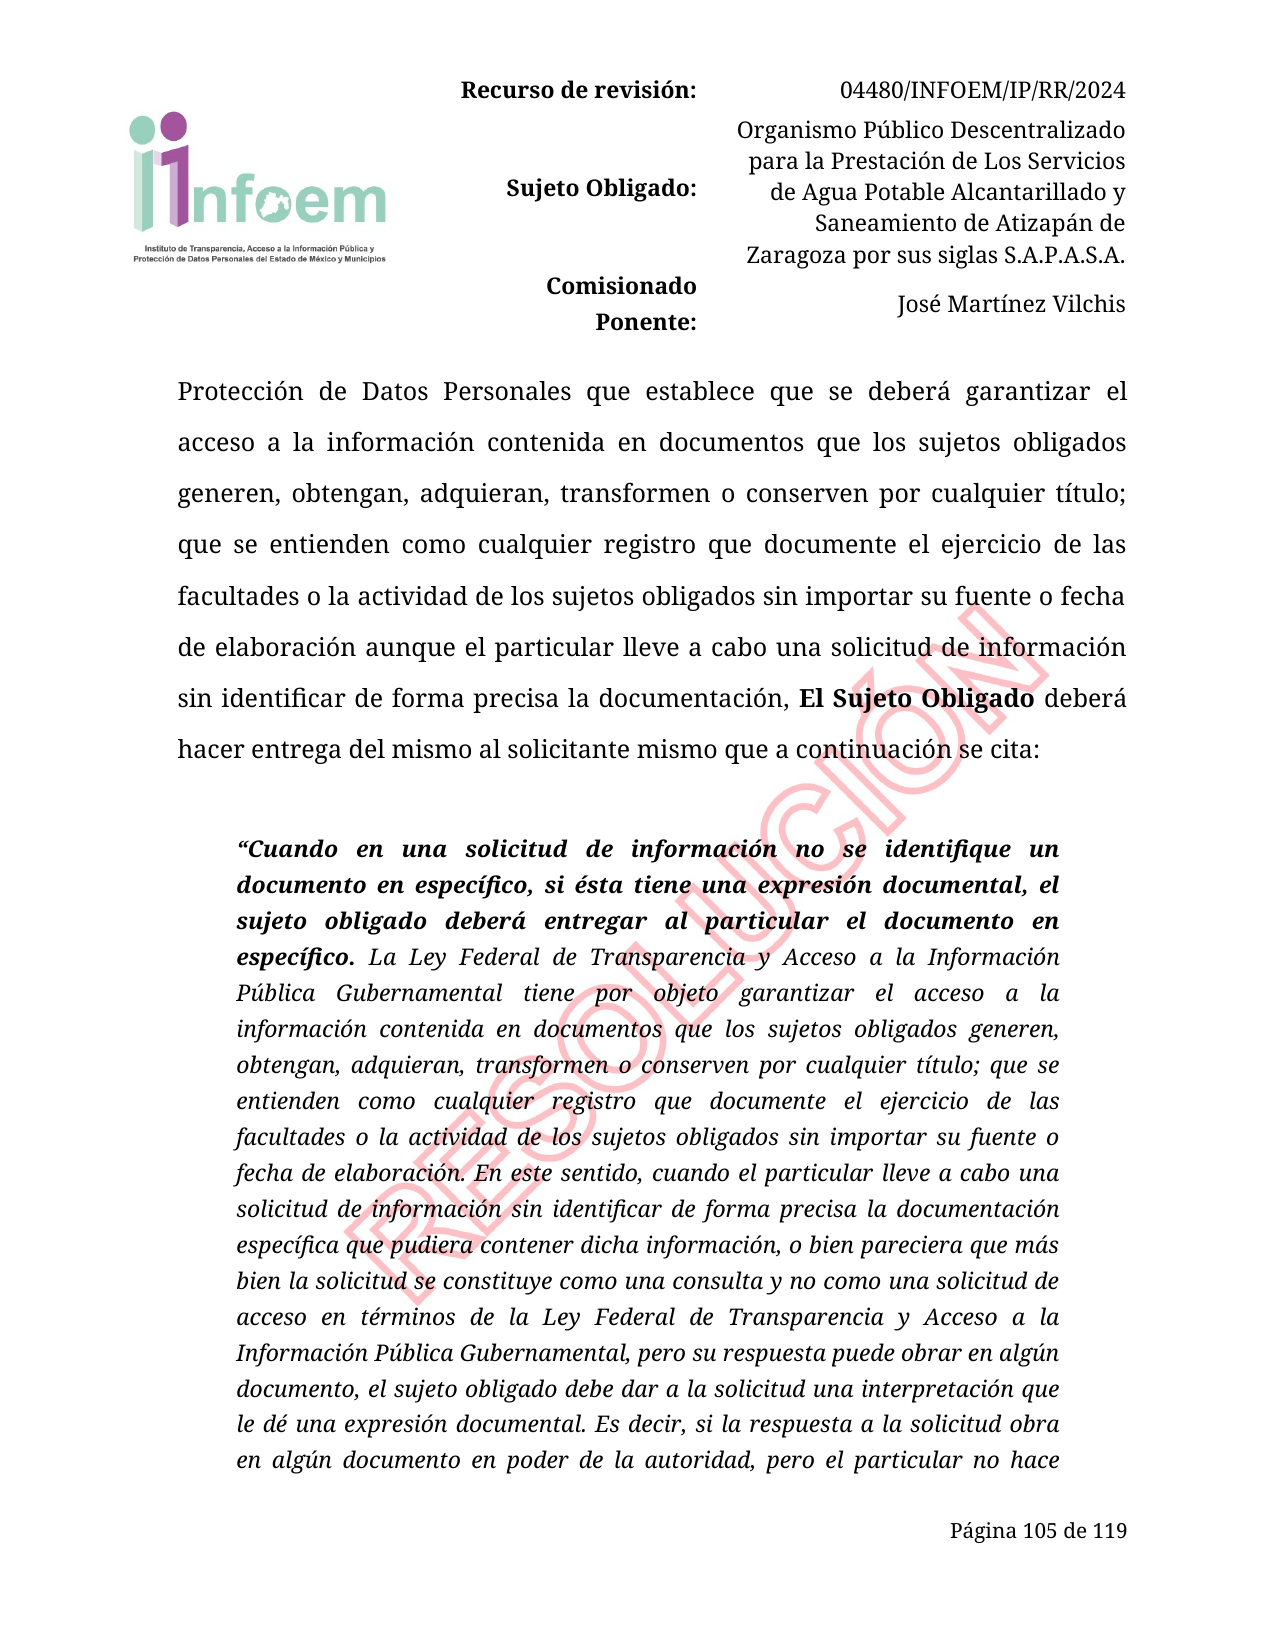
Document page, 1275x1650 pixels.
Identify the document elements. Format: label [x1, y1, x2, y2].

list [236, 833, 1063, 1476]
list [177, 374, 1127, 765]
picture [2, 47, 1275, 1650]
